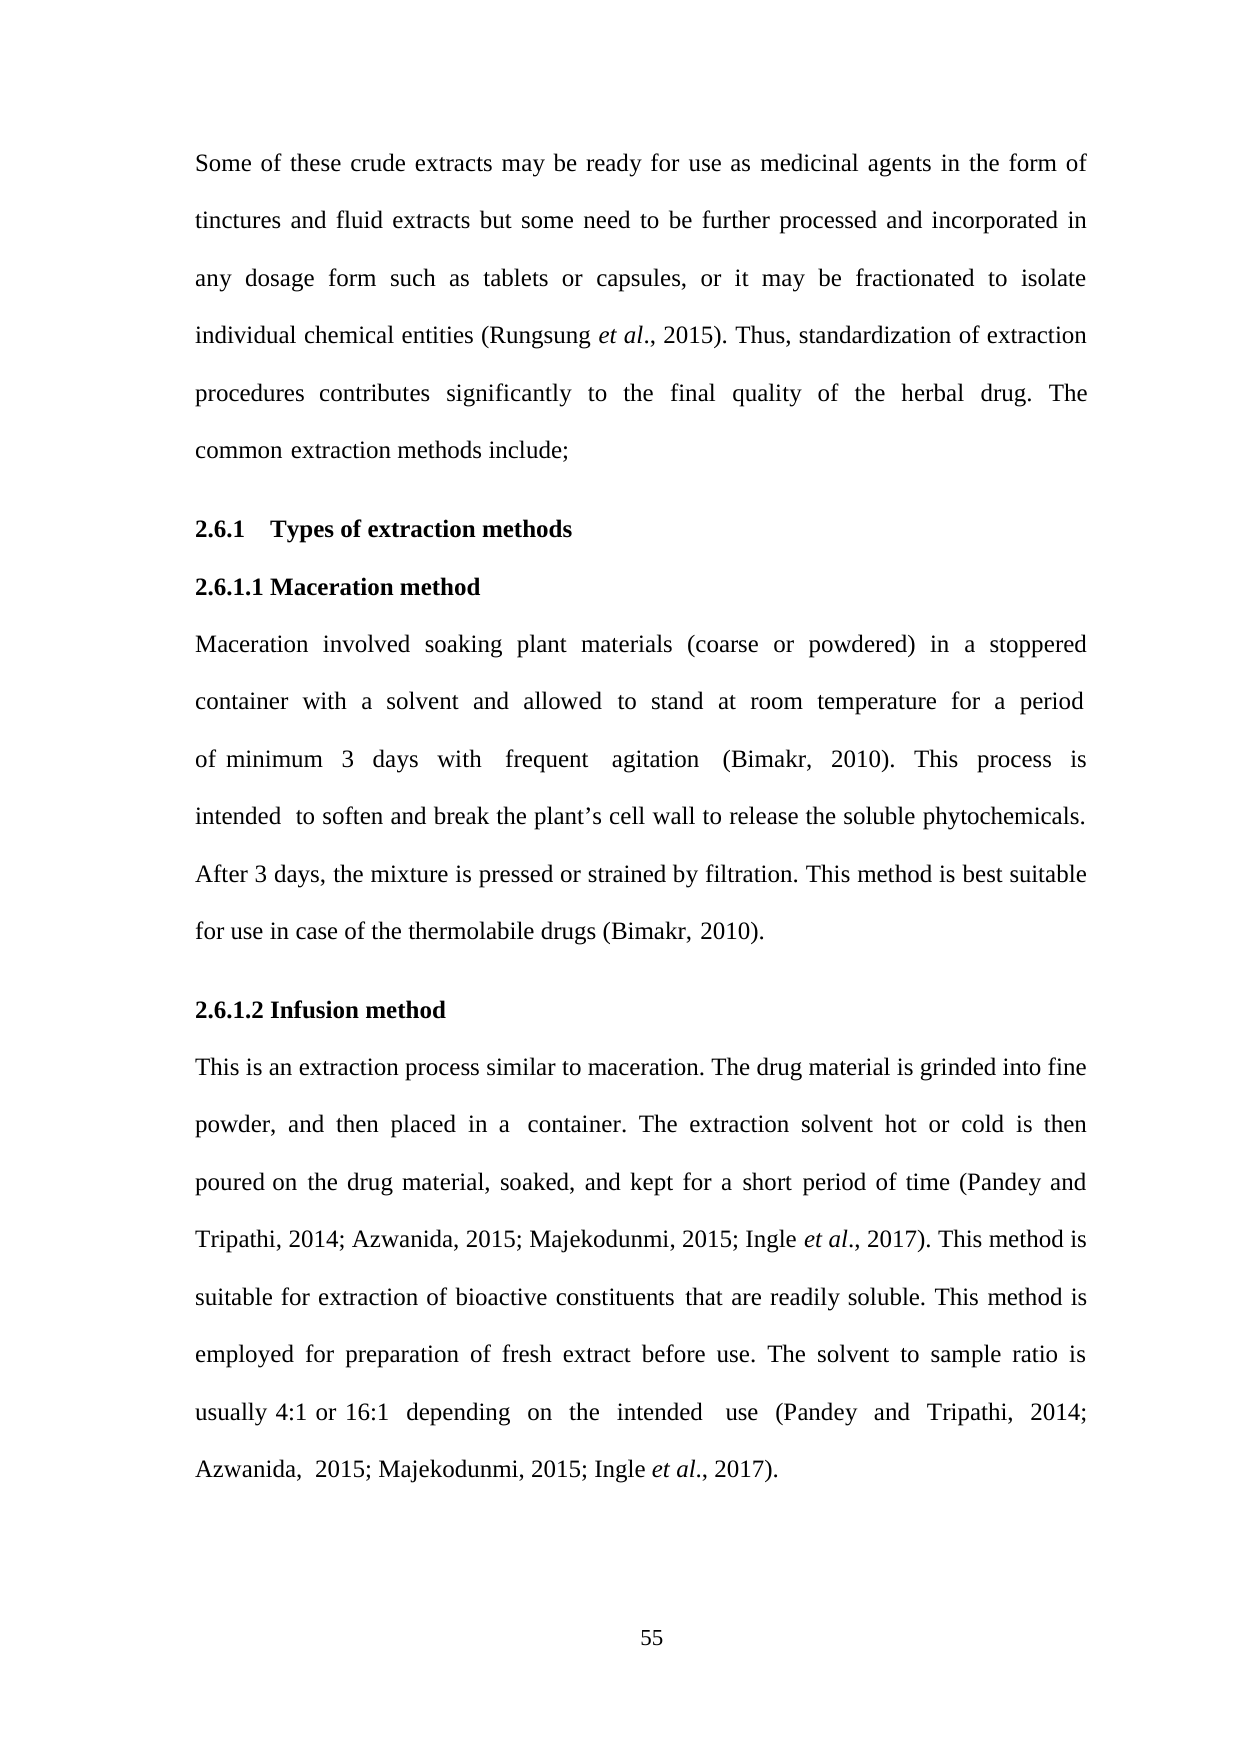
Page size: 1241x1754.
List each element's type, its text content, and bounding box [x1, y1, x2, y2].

subtitle Maceration method [195, 572, 1146, 600]
text Some of these crude extracts may be ready for use asx medicinal agents in the form of tinctures and fluidx extracts but some need to be further processed andx incorporated in any dosage form such as tablets or capsules, or it may be fractionated to isolate individual chemical entities (Rungsung et al., 2015). Thus, standardization of extraction procedures contributes significantly to the final quality of the herbal drug. The commonx extraction methods include; [195, 148, 1088, 464]
subtitle Infusion method [195, 995, 1146, 1024]
text This is an extraction process similar to maceration. The drug material is grinded into fine powder, and then placed in ax container. The extraction solvent hot or cold is then poured onx the drug material, soaked, and kept for ax shortx period of time (Pandey and Tripathi, 2014; Azwanida, 2015; Majekodunmi, 2015; Ingle et al., 2017). This method is suitable for extraction of bioactive constituentsx that are readily soluble. This method is employed for preparation of fresh extract before use. The solvent to sample ratio is usually 4:1 or 16:1 depending on the intendedx use (Pandey and Tripathi, 2014; Azwanida, 2015; Majekodunmi, 2015; Ingle et al., 2017). [195, 1052, 1087, 1483]
subtitle Types of extraction methods [195, 514, 1146, 543]
text Maceration involved soaking plant materials (coarse or powdered) inx a stoppered container with a solvent and allowedx to stand at room temperature for a periodx of minimum 3 days withx frequentx agitationx (Bimakr, 2010). This process is intended to soften and break the plant’s cell wall to release the soluble phytochemicals. After 3 days, the mixture is pressed or strainedx by filtration. This method is best suitable for use in case of the thermolabile drugs (Bimakr, 2010). [195, 629, 1087, 945]
